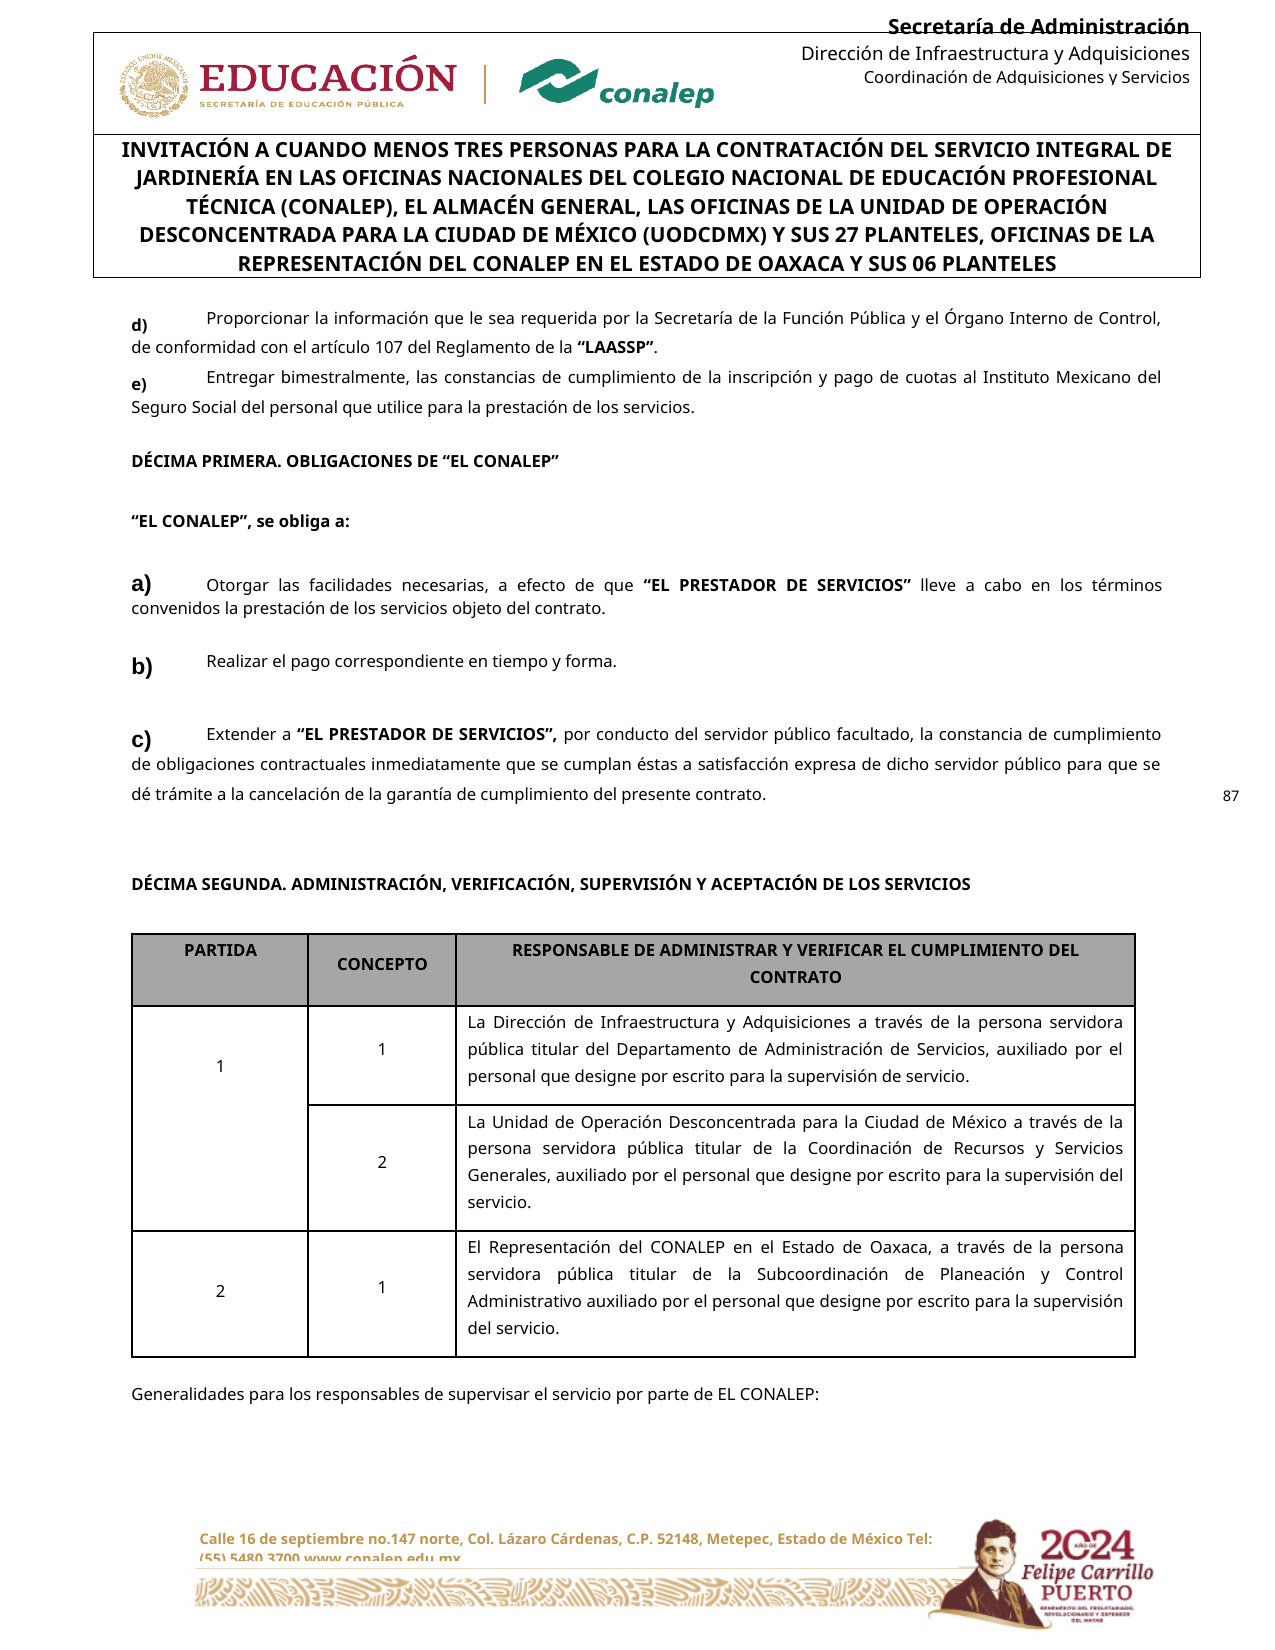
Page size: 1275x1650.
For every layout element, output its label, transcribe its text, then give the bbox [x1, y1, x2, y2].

picture [85, 1496, 1261, 1650]
table_cell El Representación del CONALEP en el Estado de Oaxaca, a través de la persona servidora pública titular de la Subcoordinación de Planeación y Control Administrativo auxiliado por el personal que designe por escrito para la supervisión del servicio. [457, 1232, 1134, 1356]
table_cell La Dirección de Infraestructura y Adquisiciones a través de la persona servidora pública titular del Departamento de Administración de Servicios, auxiliado por el personal que designe por escrito para la supervisión de servicio. [457, 1007, 1134, 1104]
table_cell 1 [309, 1007, 455, 1104]
table_cell La Unidad de Operación Desconcentrada para la Ciudad de México a través de la persona servidora pública titular de la Coordinación de Recursos y Servicios Generales, auxiliado por el personal que designe por escrito para la supervisión del servicio. [457, 1106, 1134, 1230]
picture [119, 53, 457, 118]
table_cell 1 [133, 1007, 307, 1230]
subtitle DÉCIMA PRIMERA. OBLIGACIONES DE “EL CONALEP” [131, 450, 1162, 479]
text “EL CONALEP”, se obliga a: [131, 510, 1162, 539]
table_cell 2 [309, 1106, 455, 1230]
subtitle DÉCIMA SEGUNDA. ADMINISTRACIÓN, VERIFICACIÓN, SUPERVISIÓN Y ACEPTACIÓN DE LOS SERVICIOS [131, 873, 1162, 902]
table_cell 1 [309, 1232, 455, 1356]
table_cell 2 [133, 1232, 307, 1356]
table_header CONCEPTO [309, 935, 455, 1005]
list Proporcionar la información que le sea requerida por la Secretaría de la Función Pública y el Órgano Interno de Control, de conformidad con el artículo 107 del Reglamento de la “LAASSP”. [131, 306, 1162, 366]
text Generalidades para los responsables de supervisar el servicio por parte de EL CONALEP: [131, 1382, 1162, 1412]
picture [501, 46, 751, 119]
table_header PARTIDA [133, 935, 307, 1005]
list Entregar bimestralmente, las constancias de cumplimiento de la inscripción y pago de cuotas al Instituto Mexicano del Seguro Social del personal que utilice para la prestación de los servicios. [131, 366, 1162, 425]
list Realizar el pago correspondiente en tiempo y forma. [131, 650, 1162, 679]
list Extender a “EL PRESTADOR DE SERVICIOS”, por conducto del servidor público facultado, la constancia de cumplimiento de obligaciones contractuales inmediatamente que se cumplan éstas a satisfacción expresa de dicho servidor público para que se dé trámite a la cancelación de la garantía de cumplimiento del presente contrato. [131, 723, 1162, 812]
list Otorgar las facilidades necesarias, a efecto de que “EL PRESTADOR DE SERVICIOS” lleve a cabo en los términos convenidos la prestación de los servicios objeto del contrato. [131, 570, 1162, 619]
table_header RESPONSABLE DE ADMINISTRAR Y VERIFICAR EL CUMPLIMIENTO DEL CONTRATO [457, 935, 1134, 1005]
